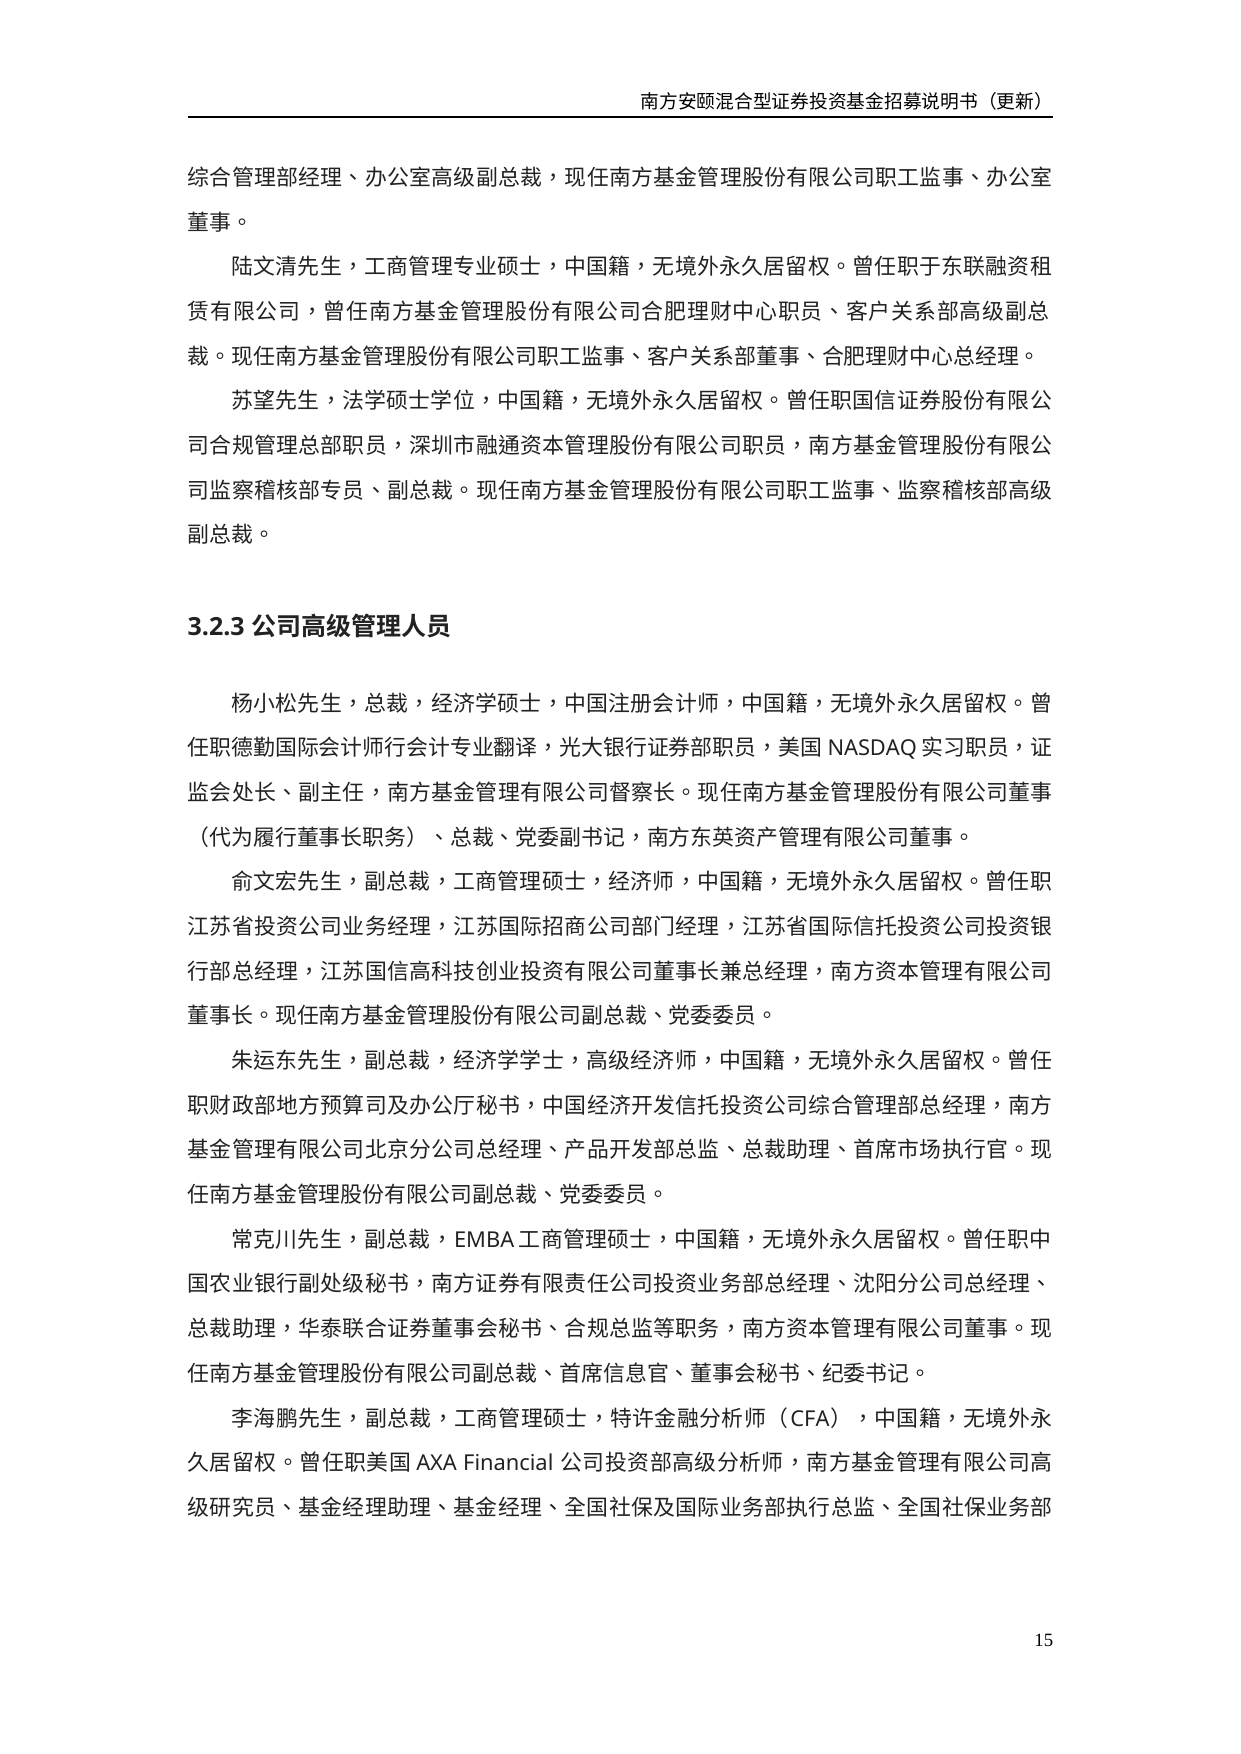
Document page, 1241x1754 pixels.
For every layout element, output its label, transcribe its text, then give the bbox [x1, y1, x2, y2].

text 3.2.3 公司高级管理人员 [187, 593, 1053, 658]
text 朱运东先生，副总裁，经济学学士，高级经济师，中国籍，无境外永久居留权。曾任职财政部地方预算司及办公厅秘书，中国经济开发信托投资公司综合管理部总经理，南方基金管理有限公司北京分公司总经理、产品开发部总监、总裁助理、首席市场执行官。现任南方基金管理股份有限公司副总裁、党委委员。 [187, 1045, 1053, 1209]
text 俞文宏先生，副总裁，工商管理硕士，经济师，中国籍，无境外永久居留权。曾任职江苏省投资公司业务经理，江苏国际招商公司部门经理，江苏省国际信托投资公司投资银行部总经理，江苏国信高科技创业投资有限公司董事长兼总经理，南方资本管理有限公司董事长。现任南方基金管理股份有限公司副总裁、党委委员。 [187, 866, 1053, 1030]
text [187, 162, 1053, 236]
text 常克川先生，副总裁，EMBA工商管理硕士，中国籍，无境外永久居留权。曾任职中国农业银行副处级秘书，南方证券有限责任公司投资业务部总经理、沈阳分公司总经理、总裁助理，华泰联合证券董事会秘书、合规总监等职务，南方资本管理有限公司董事。现任南方基金管理股份有限公司副总裁、首席信息官、董事会秘书、纪委书记。 [187, 1224, 1053, 1388]
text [187, 1402, 1053, 1522]
text 陆文清先生，工商管理专业硕士，中国籍，无境外永久居留权。曾任职于东联融资租赁有限公司，曾任南方基金管理股份有限公司合肥理财中心职员、客户关系部高级副总裁。现任南方基金管理股份有限公司职工监事、客户关系部董事、合肥理财中心总经理。 [187, 251, 1053, 371]
text 杨小松先生，总裁，经济学硕士，中国注册会计师，中国籍，无境外永久居留权。曾任职德勤国际会计师行会计专业翻译，光大银行证券部职员，美国NASDAQ实习职员，证监会处长、副主任，南方基金管理有限公司督察长。现任南方基金管理股份有限公司董事（代为履行董事长职务）、总裁、党委副书记，南方东英资产管理有限公司董事。 [187, 687, 1053, 851]
text 苏望先生，法学硕士学位，中国籍，无境外永久居留权。曾任职国信证券股份有限公司合规管理总部职员，深圳市融通资本管理股份有限公司职员，南方基金管理股份有限公司监察稽核部专员、副总裁。现任南方基金管理股份有限公司职工监事、监察稽核部高级副总裁。 [187, 385, 1053, 549]
